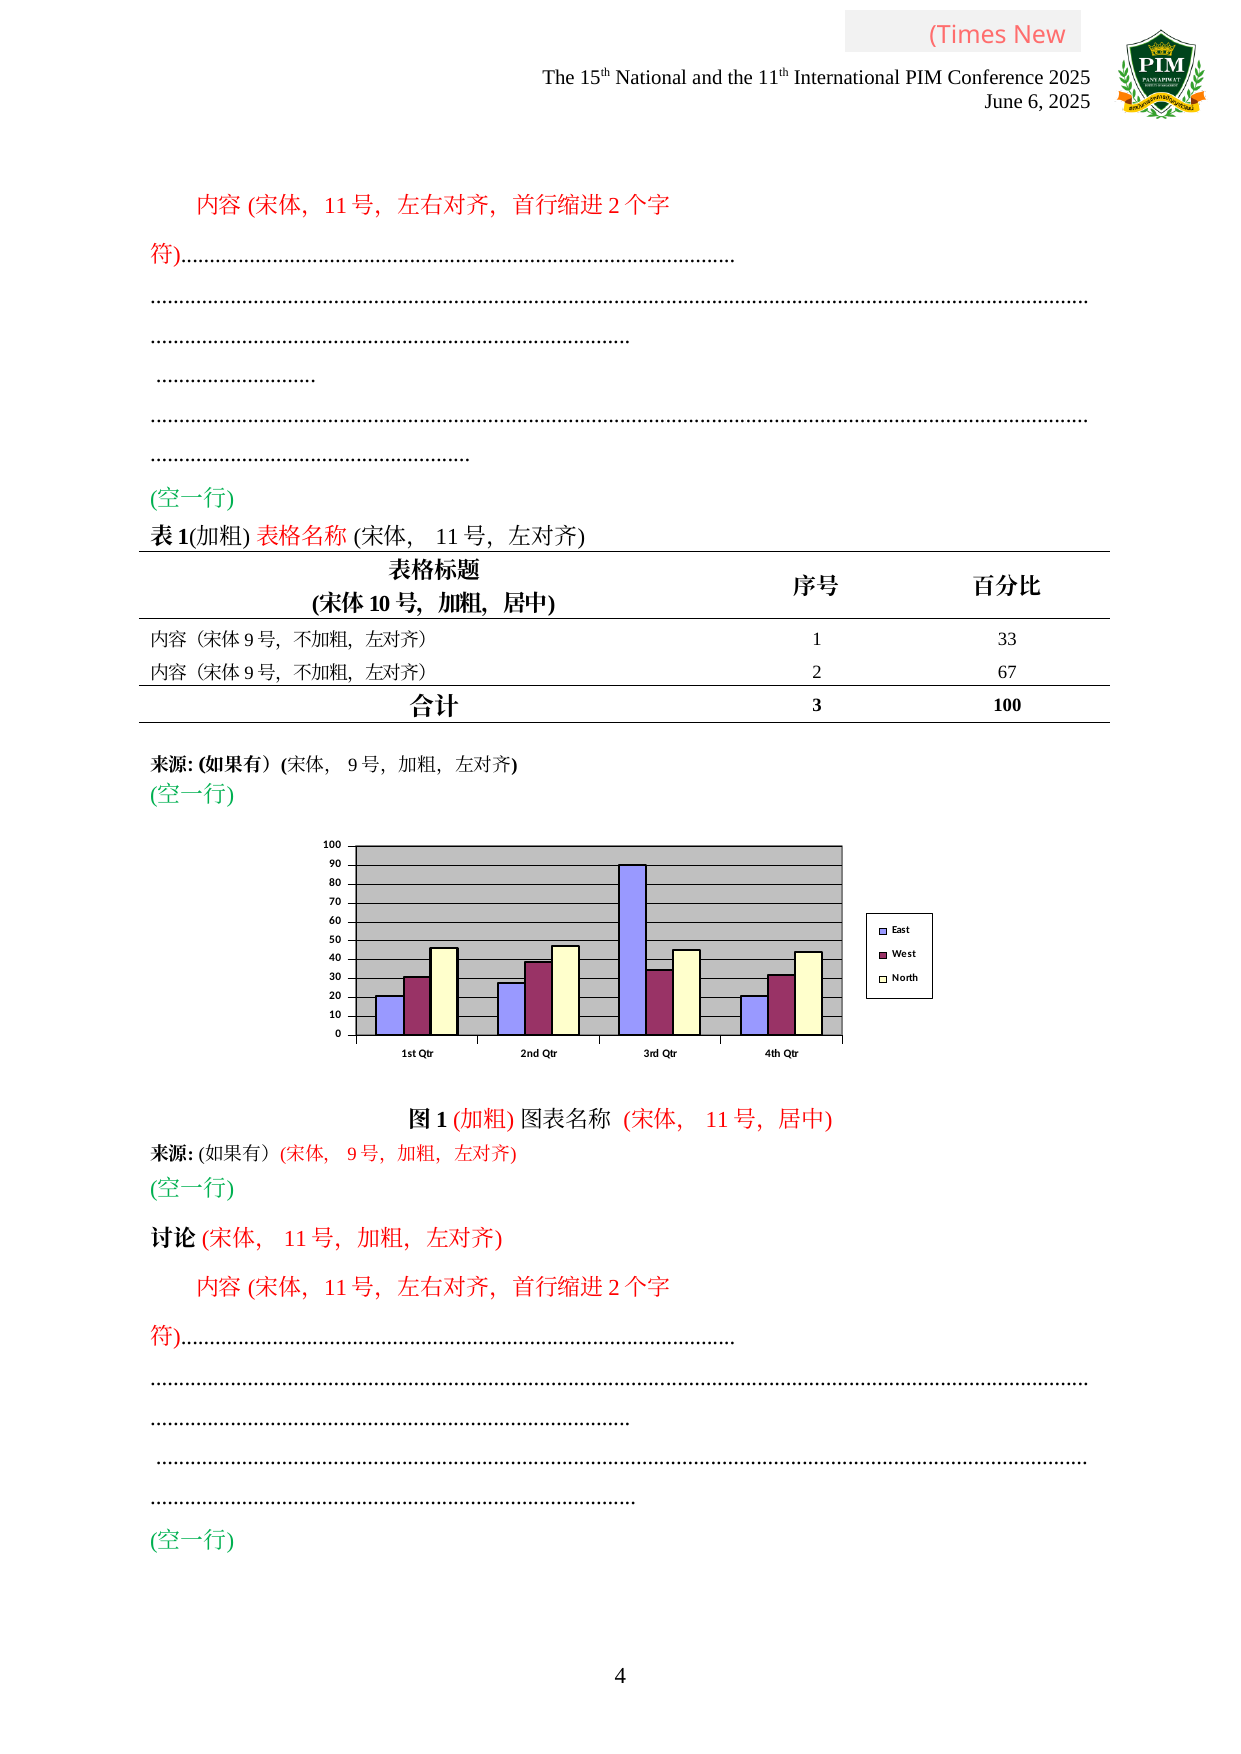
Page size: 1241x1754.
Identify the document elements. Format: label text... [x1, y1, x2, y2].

table_header 表格标题 (宋体10号，加粗，居中) [139, 552, 729, 618]
table_cell 100 [904, 686, 1110, 722]
text (空一行) [150, 1170, 1090, 1203]
text 讨论 (宋体， 11号，加粗，左对齐) [150, 1219, 1090, 1252]
text 表1(加粗) 表格名称 (宋体， 11号，左对齐) [150, 518, 1090, 551]
text 图1 (加粗) 图表名称 (宋体， 11号，居中) [150, 1101, 1090, 1134]
picture [1114, 29, 1208, 119]
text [150, 187, 1090, 467]
table_cell 内容（宋体9号，不加粗，左对齐） [139, 619, 729, 658]
table_cell 2 [729, 658, 904, 685]
table_header 百分比 [904, 552, 1110, 618]
text 来源: (如果有）(宋体， 9号，加粗，左对齐) [150, 749, 1090, 777]
text 来源: (如果有）(宋体， 9号，加粗，左对齐) [150, 1139, 1090, 1166]
text (空一行) [150, 777, 1090, 809]
table_header 序号 [729, 552, 904, 618]
table_cell 合计 [139, 686, 729, 722]
table_cell 1 [729, 619, 904, 658]
table_cell 3 [729, 686, 904, 722]
table_cell 内容（宋体9号，不加粗，左对齐） [139, 658, 729, 685]
text (空一行) [150, 480, 1090, 513]
table_cell 33 [904, 619, 1110, 658]
text (空一行) [150, 1522, 1090, 1555]
table_cell 67 [904, 658, 1110, 685]
